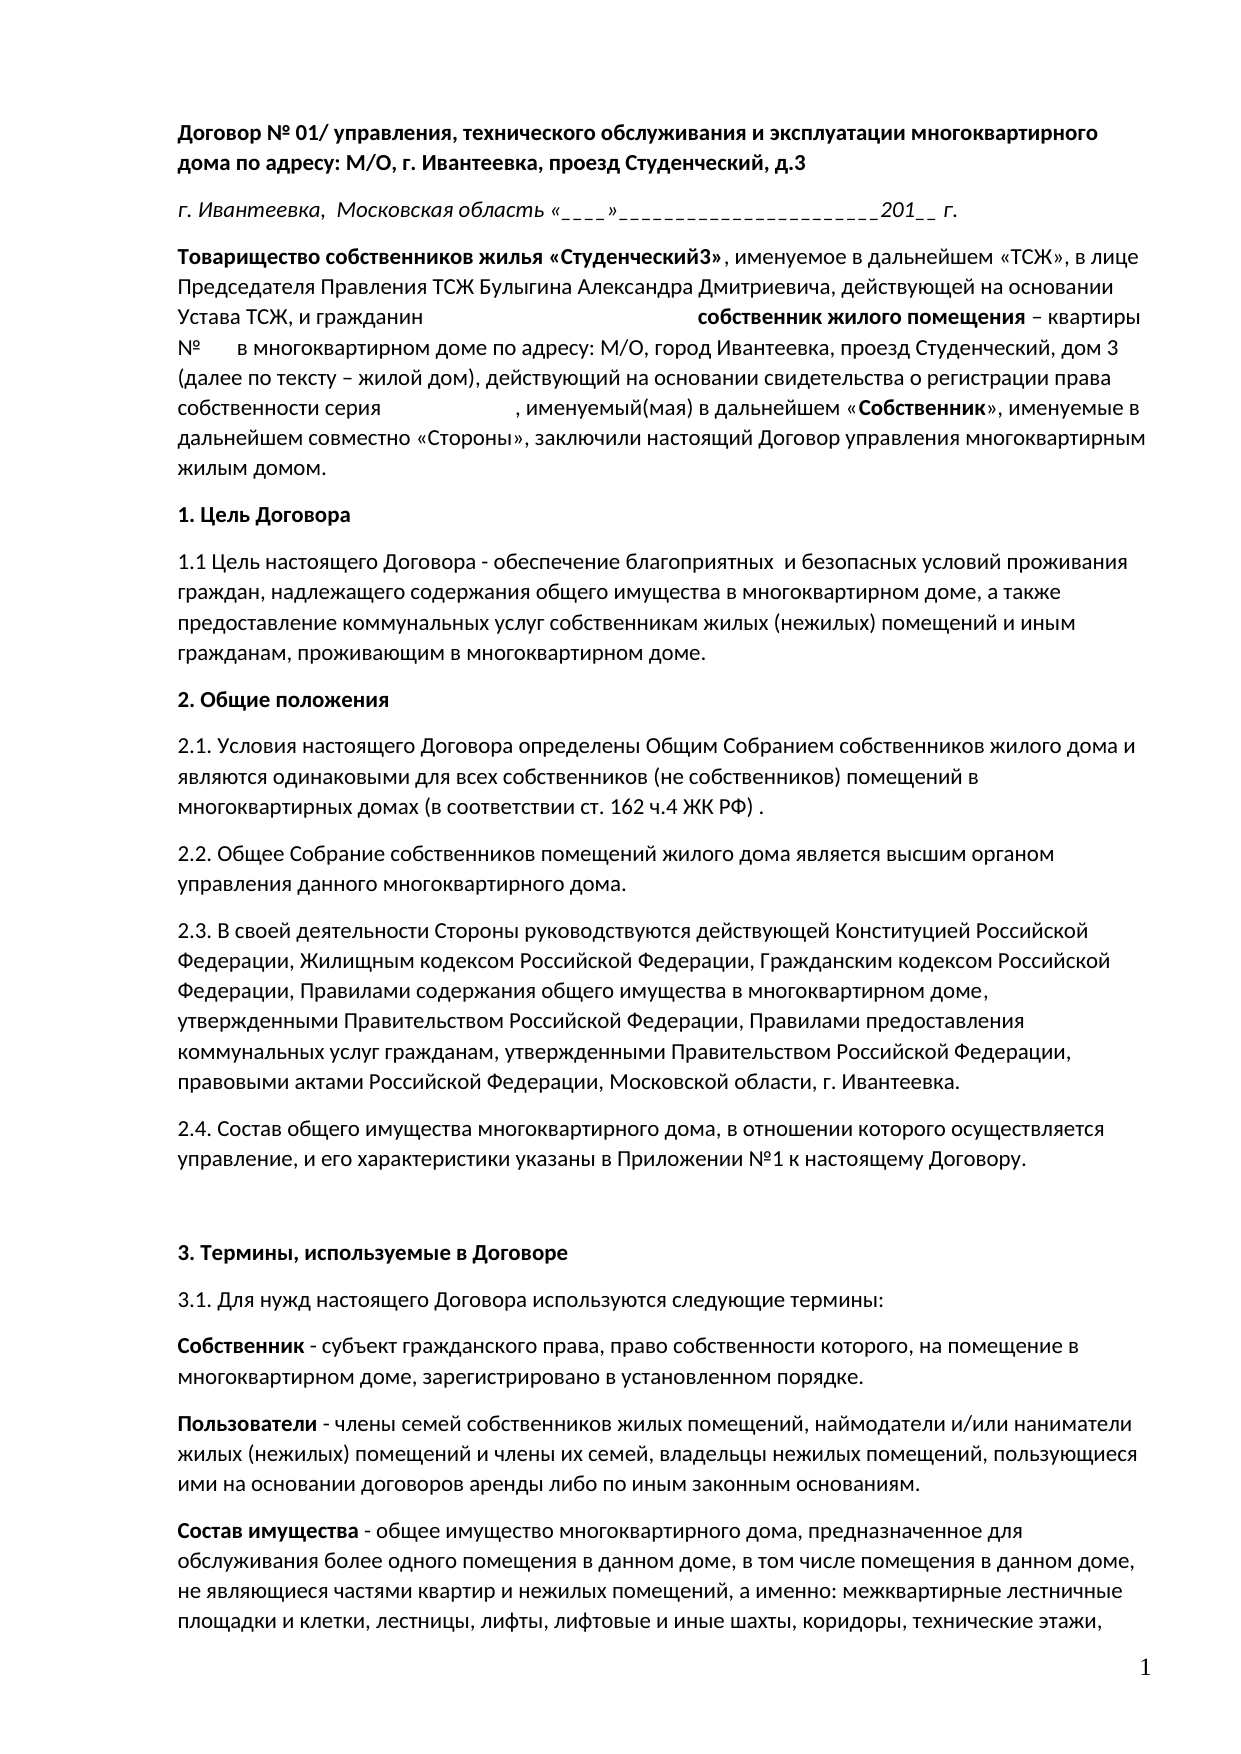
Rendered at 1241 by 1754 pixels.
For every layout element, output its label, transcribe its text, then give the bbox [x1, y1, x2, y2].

text 2.2. Общее Собрание собственников помещений жилого дома является высшим органом управления данного многоквартирного дома. [177, 839, 1152, 897]
text 2.3. В своей деятельности Стороны руководствуются действующей Конституцией Российской Федерации, Жилищным кодексом Российской Федерации, Гражданским кодексом Российской Федерации, Правилами содержания общего имущества в многоквартирном доме № 170, утвержденными Правительством Российской Федерации, Правилами предоставления коммунальных услуг гражданам, утвержденными Правительством Российской Федерации, правовыми актами Российской Федерации, Московской области, г. Ивантеевка. [177, 916, 1152, 1095]
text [177, 1516, 1152, 1635]
text 2.1. Условия настоящего Договора определены Общим Собранием собственников жилого дома и являются одинаковыми для всех собственников (не собственников) помещений в многоквартирных домах (в соответствии ст. 162 ч.4 ЖК РФ) . [177, 732, 1152, 820]
text Товарищество собственников жилья «Студенческий3», именуемое в дальнейшем «ТСЖ», в лице Председателя Правления ТСЖ Булыгина Александра Дмитриевича, действующей на основании Устава ТСЖ, и гражданин собственник жилого помещения – квартиры № в многоквартирном доме по адресу: М/О, город Ивантеевка, проезд Студенческий, дом 3 (далее по тексту – жилой дом), действующий на основании свидетельства о регистрации права собственности серия , именуемый(мая) в дальнейшем «Собственник», именуемые в дальнейшем совместно «Стороны», заключили настоящий Договор управления многоквартирным жилым домом. [177, 242, 1152, 482]
text 3.1. Для нужд настоящего Договора используются следующие термины: [177, 1285, 1152, 1313]
text 3. Термины, используемые в Договоре [177, 1238, 1152, 1266]
text Собственник - субъект гражданского права, право собственности которого, на помещение в многоквартирном доме, зарегистрировано в установленном порядке. [177, 1332, 1152, 1390]
text Договор № 01/ управления, технического обслуживания и эксплуатации многоквартирного дома по адресу: М/О, г. Ивантеевка, проезд Студенческий, д.3 [177, 118, 1152, 176]
text г. Ивантеевка, Московская область «____»_______________________201__ г. [177, 195, 1152, 223]
text 2.4. Состав общего имущества многоквартирного дома, в отношении которого осуществляется управление, и его характеристики указаны в Приложении №1 к настоящему Договору. [177, 1114, 1152, 1172]
text 1. Цель Договора [177, 500, 1152, 528]
text 1.1 Цель настоящего Договора - обеспечение благоприятных и безопасных условий проживания граждан, надлежащего содержания общего имущества в многоквартирном доме, а также предоставление коммунальных услуг собственникам жилых (нежилых) помещений и иным гражданам, проживающим в многоквартирном доме. [177, 547, 1152, 666]
text Пользователи - члены семей собственников жилых помещений, наймодатели и/или наниматели жилых (нежилых) помещений и члены их семей, владельцы нежилых помещений, пользующиеся ими на основании договоров аренды либо по иным законным основаниям. [177, 1409, 1152, 1497]
text 2. Общие положения [177, 685, 1152, 713]
